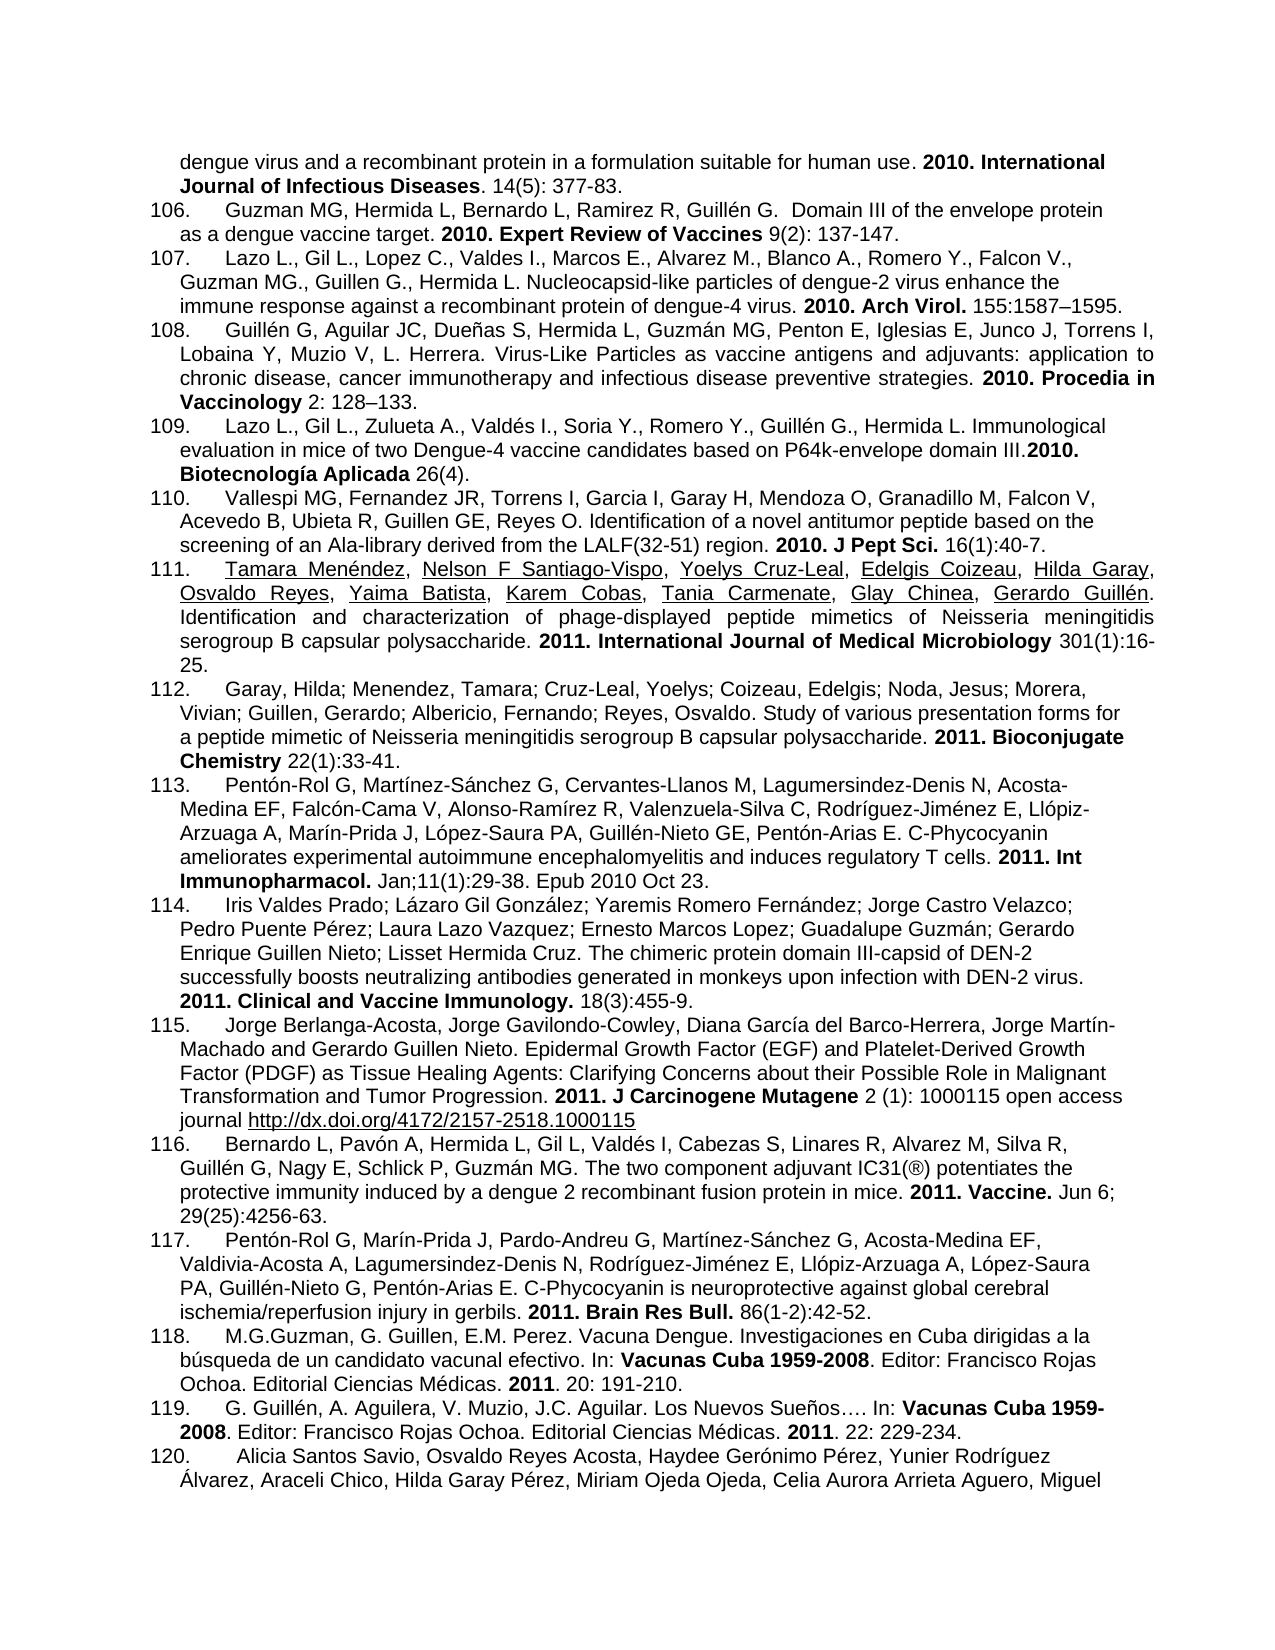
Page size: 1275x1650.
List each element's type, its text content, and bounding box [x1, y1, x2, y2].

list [150, 150, 1155, 198]
list Bernardo L, Pavón A, Hermida L, Gil L, Valdés I, Cabezas S, Linares R, Alvarez M, Silva R, Guillén G, Nagy E, Schlick P, Guzmán MG. The two component adjuvant IC31(®) potentiates the protective immunity induced by a dengue 2 recombinant fusion protein in mice. 2011. Vaccine. Jun 6; 29(25):4256-63. [150, 1132, 1125, 1228]
list Guzman MG, Hermida L, Bernardo L, Ramirez R, Guillén G. Domain III of the envelope protein as a dengue vaccine target. 2010. Expert Review of Vaccines 9(2): 137-147. [150, 198, 1125, 246]
list Iris Valdes Prado; Lázaro Gil González; Yaremis Romero Fernández; Jorge Castro Velazco; Pedro Puente Pérez; Laura Lazo Vazquez; Ernesto Marcos Lopez; Guadalupe Guzmán; Gerardo Enrique Guillen Nieto; Lisset Hermida Cruz. The chimeric protein domain III-capsid of DEN-2 successfully boosts neutralizing antibodies generated in monkeys upon infection with DEN-2 virus. 2011. Clinical and Vaccine Immunology. 18(3):455-9. [150, 893, 1125, 1012]
list Lazo L., Gil L., Zulueta A., Valdés I., Soria Y., Romero Y., Guillén G., Hermida L. Immunological evaluation in mice of two Dengue-4 vaccine candidates based on P64k-envelope domain III.2010. Biotecnología Aplicada 26(4). [150, 413, 1125, 485]
list M.G.Guzman, G. Guillen, E.M. Perez. Vacuna Dengue. Investigaciones en Cuba dirigidas a la búsqueda de un candidato vacunal efectivo. In: Vacunas Cuba 1959-2008. Editor: Francisco Rojas Ochoa. Editorial Ciencias Médicas. 2011. 20: 191-210. [150, 1324, 1125, 1396]
list Pentón-Rol G, Martínez-Sánchez G, Cervantes-Llanos M, Lagumersindez-Denis N, Acosta-Medina EF, Falcón-Cama V, Alonso-Ramírez R, Valenzuela-Silva C, Rodríguez-Jiménez E, Llópiz-Arzuaga A, Marín-Prida J, López-Saura PA, Guillén-Nieto GE, Pentón-Arias E. C-Phycocyanin ameliorates experimental autoimmune encephalomyelitis and induces regulatory T cells. 2011. Int Immunopharmacol. Jan;11(1):29-38. Epub 2010 Oct 23. [150, 773, 1125, 893]
list Garay, Hilda; Menendez, Tamara; Cruz-Leal, Yoelys; Coizeau, Edelgis; Noda, Jesus; Morera, Vivian; Guillen, Gerardo; Albericio, Fernando; Reyes, Osvaldo. Study of various presentation forms for a peptide mimetic of Neisseria meningitidis serogroup B capsular polysaccharide. 2011. Bioconjugate Chemistry 22(1):33-41. [150, 677, 1125, 773]
list Guillén G, Aguilar JC, Dueñas S, Hermida L, Guzmán MG, Penton E, Iglesias E, Junco J, Torrens I, Lobaina Y, Muzio V, L. Herrera. Virus-Like Particles as vaccine antigens and adjuvants: application to chronic disease, cancer immunotherapy and infectious disease preventive strategies. 2010. Procedia in Vaccinology 2: 128–133. [150, 318, 1155, 413]
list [150, 1444, 1125, 1492]
list Tamara Menéndez, Nelson F Santiago-Vispo, Yoelys Cruz-Leal, Edelgis Coizeau, Hilda Garay, Osvaldo Reyes, Yaima Batista, Karem Cobas, Tania Carmenate, Glay Chinea, Gerardo Guillén. Identification and characterization of phage-displayed peptide mimetics of Neisseria meningitidis serogroup B capsular polysaccharide. 2011. International Journal of Medical Microbiology 301(1):16-25. [150, 557, 1155, 677]
list Lazo L., Gil L., Lopez C., Valdes I., Marcos E., Alvarez M., Blanco A., Romero Y., Falcon V., Guzman MG., Guillen G., Hermida L. Nucleocapsid-like particles of dengue-2 virus enhance the immune response against a recombinant protein of dengue-4 virus. 2010. Arch Virol. 155:1587–1595. [150, 246, 1125, 318]
list Vallespi MG, Fernandez JR, Torrens I, Garcia I, Garay H, Mendoza O, Granadillo M, Falcon V, Acevedo B, Ubieta R, Guillen GE, Reyes O. Identification of a novel antitumor peptide based on the screening of an Ala-library derived from the LALF(32-51) region. 2010. J Pept Sci. 16(1):40-7. [150, 485, 1125, 557]
list Pentón-Rol G, Marín-Prida J, Pardo-Andreu G, Martínez-Sánchez G, Acosta-Medina EF, Valdivia-Acosta A, Lagumersindez-Denis N, Rodríguez-Jiménez E, Llópiz-Arzuaga A, López-Saura PA, Guillén-Nieto G, Pentón-Arias E. C-Phycocyanin is neuroprotective against global cerebral ischemia/reperfusion injury in gerbils. 2011. Brain Res Bull. 86(1-2):42-52. [150, 1228, 1125, 1324]
list G. Guillén, A. Aguilera, V. Muzio, J.C. Aguilar. Los Nuevos Sueños…. In: Vacunas Cuba 1959-2008. Editor: Francisco Rojas Ochoa. Editorial Ciencias Médicas. 2011. 22: 229-234. [150, 1396, 1125, 1444]
list Jorge Berlanga-Acosta, Jorge Gavilondo-Cowley, Diana García del Barco-Herrera, Jorge Martín-Machado and Gerardo Guillen Nieto. Epidermal Growth Factor (EGF) and Platelet-Derived Growth Factor (PDGF) as Tissue Healing Agents: Clarifying Concerns about their Possible Role in Malignant Transformation and Tumor Progression. 2011. J Carcinogene Mutagene 2 (1): 1000115 open access journal http://dx.doi.org/4172/2157-2518.1000115 [150, 1012, 1125, 1132]
